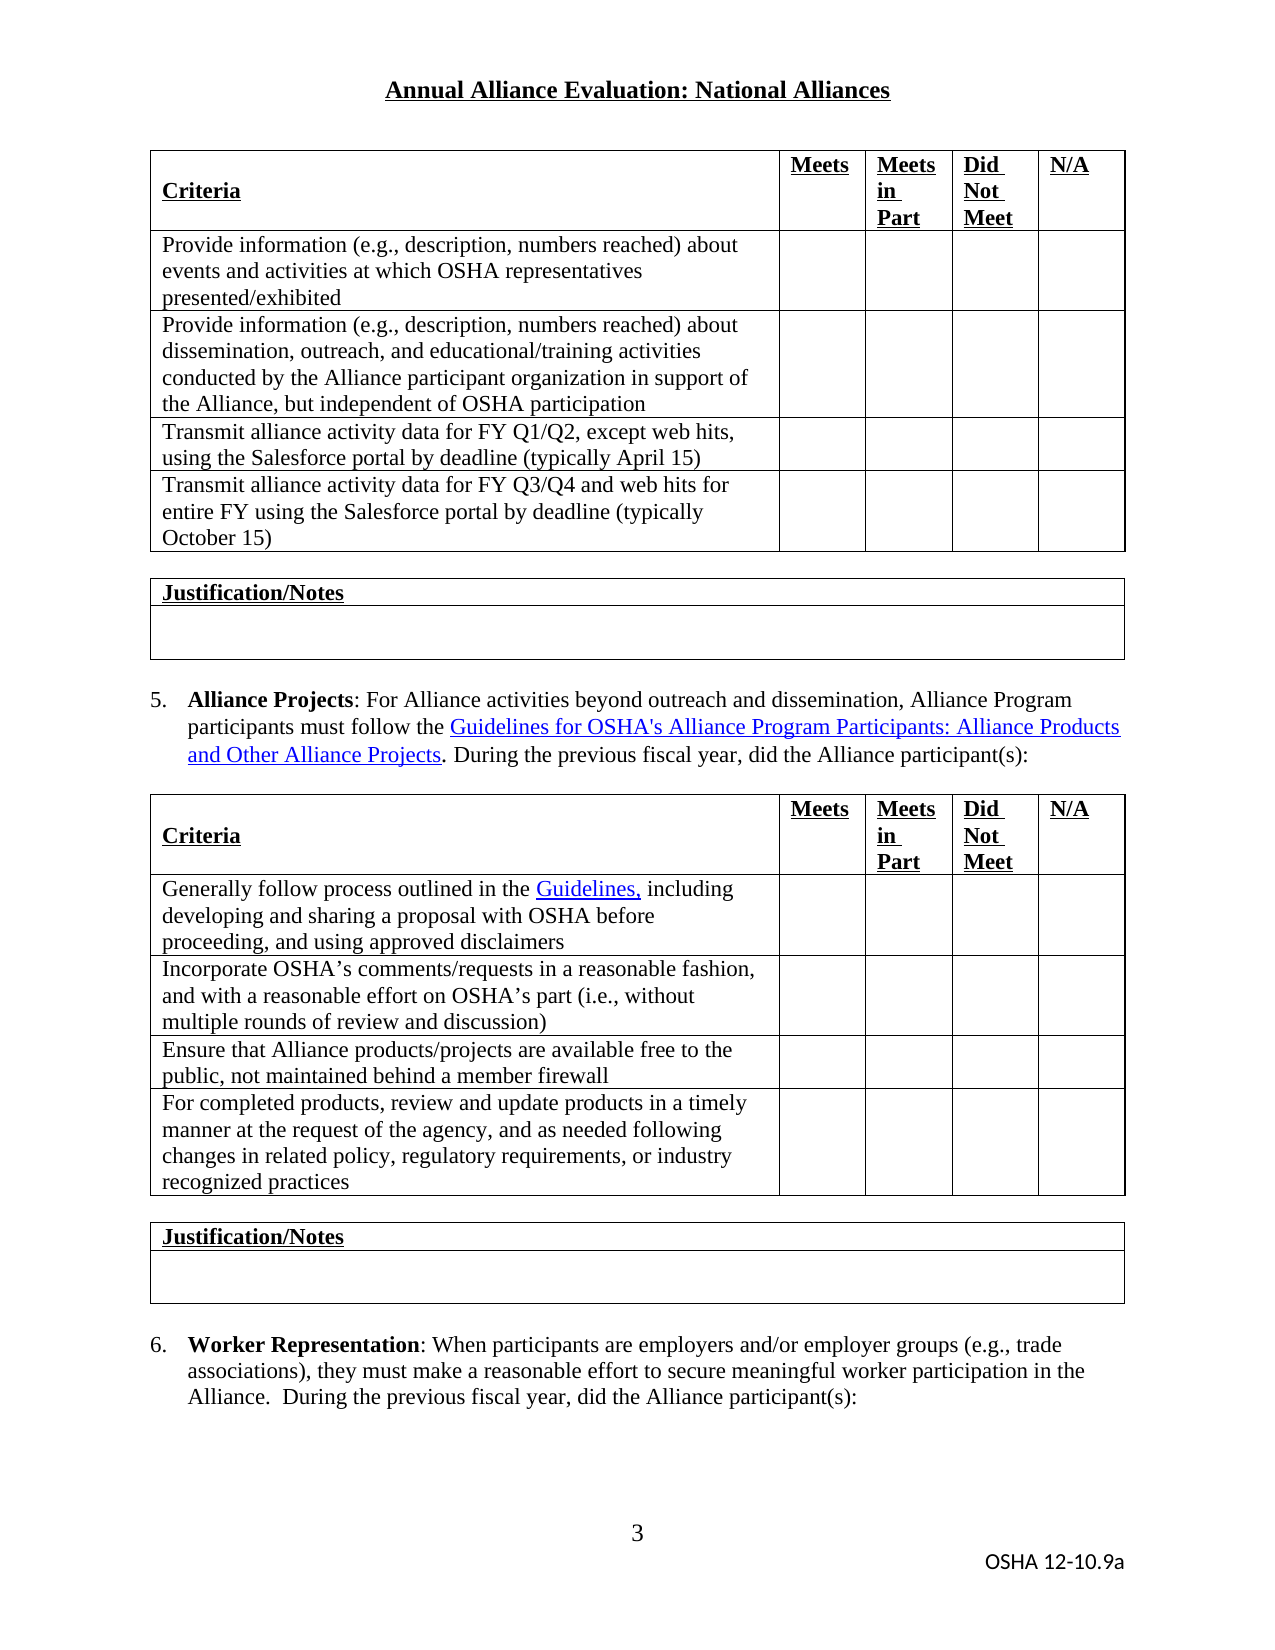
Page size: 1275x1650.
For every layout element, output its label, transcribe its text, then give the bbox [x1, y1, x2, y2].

table_cell [780, 875, 865, 954]
table_header Meets [780, 151, 865, 230]
table_cell [780, 231, 865, 310]
table_cell [151, 1251, 1124, 1303]
table_cell Generally follow process outlined in the Guidelines, including developing and sharing a proposal with OSHA before proceeding, and using approved disclaimers [151, 875, 779, 954]
table_cell [866, 956, 952, 1034]
table_header N/A [1039, 795, 1124, 874]
table_cell [780, 418, 865, 470]
table_cell [866, 1036, 952, 1088]
table_header Meets [780, 795, 865, 874]
table_header Did Not Meet [953, 795, 1038, 874]
table_header Meets in Part [866, 151, 952, 230]
table_cell [151, 606, 1124, 659]
table_cell Provide information (e.g., description, numbers reached) about dissemination, outreach, and educational/training activities conducted by the Alliance participant organization in support of the Alliance, but independent of OSHA participation [151, 311, 779, 417]
table_cell For completed products, review and update products in a timely manner at the request of the agency, and as needed following changes in related policy, regulatory requirements, or industry recognized practices [151, 1089, 779, 1195]
table_cell [953, 956, 1038, 1034]
table_cell [866, 311, 952, 417]
table_cell Incorporate OSHA’s comments/requests in a reasonable fashion, and with a reasonable effort on OSHA’s part (i.e., without multiple rounds of review and discussion) [151, 956, 779, 1034]
table_cell [1039, 231, 1124, 310]
table_cell [1039, 875, 1124, 954]
table_cell [1039, 418, 1124, 470]
table_header N/A [1039, 151, 1124, 230]
table_cell [953, 471, 1038, 551]
table_cell [866, 1089, 952, 1195]
table_cell [866, 418, 952, 470]
table_cell [953, 418, 1038, 470]
table_cell [866, 471, 952, 551]
table_header Criteria [151, 795, 779, 874]
table_cell [866, 875, 952, 954]
table_cell [1039, 311, 1124, 417]
table_cell Transmit alliance activity data for FY Q1/Q2, except web hits, using the Salesforce portal by deadline (typically April 15) [151, 418, 779, 470]
table_header Did Not Meet [953, 151, 1038, 230]
table_header Justification/Notes [151, 1223, 1124, 1249]
table_header Criteria [151, 151, 779, 230]
table_cell [1039, 956, 1124, 1034]
table_cell [780, 1036, 865, 1088]
table_cell [780, 956, 865, 1034]
table_header Justification/Notes [151, 579, 1124, 605]
table_cell [953, 875, 1038, 954]
table_header Meets in Part [866, 795, 952, 874]
table_cell [953, 1089, 1038, 1195]
list Worker Representation: When participants are employers and/or employer groups (e.g., trade associations), they must make a reasonable effort to secure meaningful worker participation in the Alliance. During the previous fiscal year, did the Alliance participant(s): [150, 1331, 1125, 1410]
table_cell [866, 231, 952, 310]
table_cell [953, 231, 1038, 310]
table_cell Ensure that Alliance products/projects are available free to the public, not maintained behind a member firewall [151, 1036, 779, 1088]
table_cell [1039, 471, 1124, 551]
table_cell [780, 1089, 865, 1195]
table_cell [1039, 1089, 1124, 1195]
table_cell [953, 1036, 1038, 1088]
table_cell [780, 471, 865, 551]
list Alliance Projects: For Alliance activities beyond outreach and dissemination, Alliance Program participants must follow the Guidelines for OSHA's Alliance Program Participants: Alliance Products and Other Alliance Projects. During the previous fiscal year, did the Alliance participant(s): [150, 686, 1125, 768]
table_cell [780, 311, 865, 417]
table_cell [1039, 1036, 1124, 1088]
table_cell Transmit alliance activity data for FY Q3/Q4 and web hits for entire FY using the Salesforce portal by deadline (typically October 15) [151, 471, 779, 551]
table_cell Provide information (e.g., description, numbers reached) about events and activities at which OSHA representatives presented/exhibited [151, 231, 779, 310]
table_cell [953, 311, 1038, 417]
